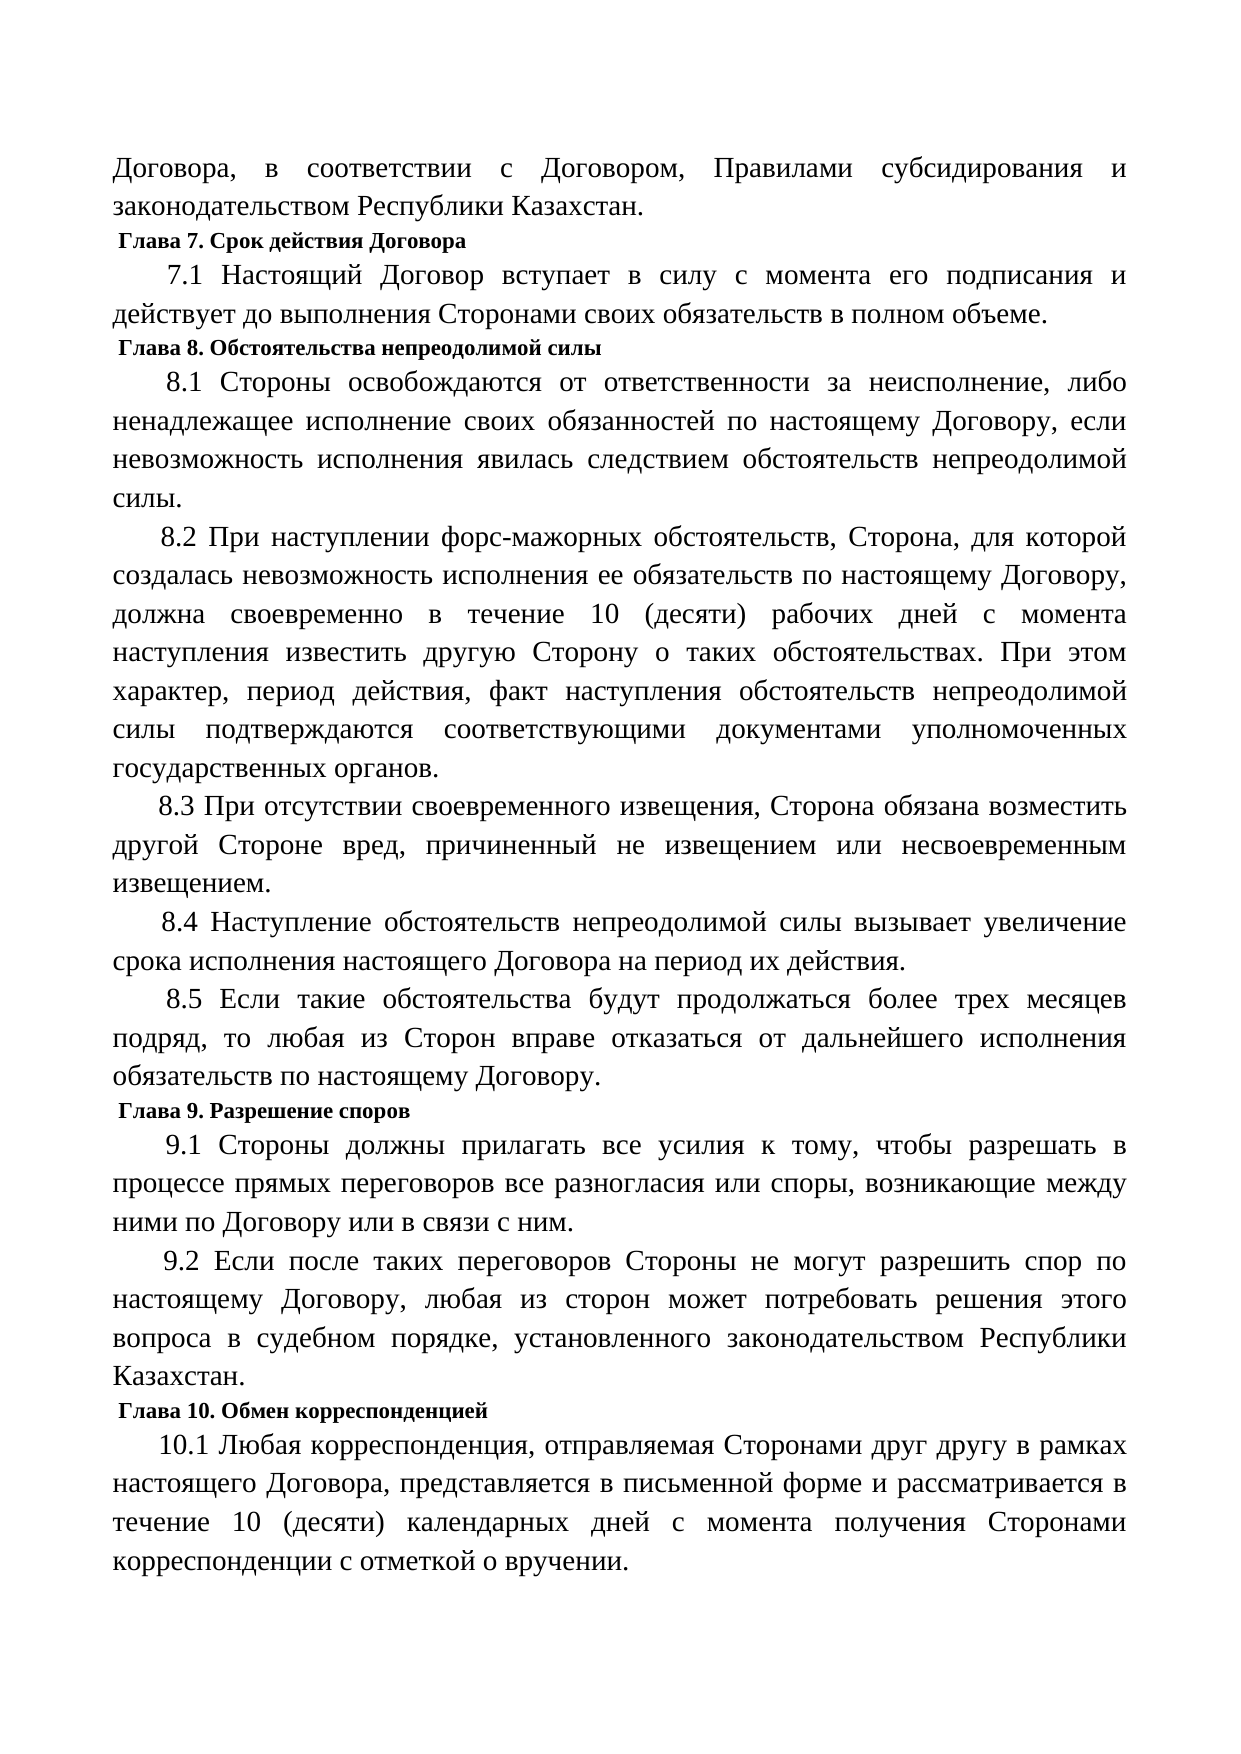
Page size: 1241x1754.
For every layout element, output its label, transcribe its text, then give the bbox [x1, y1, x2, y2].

text Глава 7. Срок действия Договора [112, 227, 1128, 253]
text 8.3 При отсутствии своевременного извещения, Сторона обязана возместить другой Стороне вред, причиненный не извещением или несвоевременным извещением. [112, 788, 1128, 899]
text Глава 9. Разрешение споров [112, 1097, 1128, 1123]
text Глава 10. Обмен корреспонденцией [112, 1397, 1128, 1423]
text 7.1 Настоящий Договор вступает в силу с момента его подписания и действует до выполнения Сторонами своих обязательств в полном объеме. [112, 257, 1128, 329]
text 8.2 При наступлении форс-мажорных обстоятельств, Сторона, для которой создалась невозможность исполнения ее обязательств по настоящему Договору, должна своевременно в течение 10 (десяти) рабочих дней с момента наступления известить другую Сторону о таких обстоятельствах. При этом характер, период действия, факт наступления обстоятельств непреодолимой силы подтверждаются соответствующими документами уполномоченных государственных органов. [112, 519, 1128, 783]
text 9.2 Если после таких переговоров Стороны не могут разрешить спор по настоящему Договору, любая из сторон может потребовать решения этого вопроса в судебном порядке, установленного законодательством Республики Казахстан. [112, 1243, 1128, 1392]
text 10.1 Любая корреспонденция, отправляемая Сторонами друг другу в рамках настоящего Договора, представляется в письменной форме и рассматривается в течение 10 (десяти) календарных дней с момента получения Сторонами корреспонденции с отметкой о вручении. [112, 1427, 1128, 1576]
text 8.4 Наступление обстоятельств непреодолимой силы вызывает увеличение срока исполнения настоящего Договора на период их действия. [112, 904, 1128, 976]
text 9.1 Стороны должны прилагать все усилия к тому, чтобы разрешать в процессе прямых переговоров все разногласия или споры, возникающие между ними по Договору или в связи с ним. [112, 1127, 1128, 1238]
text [112, 150, 1128, 222]
text 8.5 Если такие обстоятельства будут продолжаться более трех месяцев подряд, то любая из Сторон вправе отказаться от дальнейшего исполнения обязательств по настоящему Договору. [112, 981, 1128, 1092]
text Глава 8. Обстоятельства непреодолимой силы [112, 334, 1128, 361]
text 8.1 Стороны освобождаются от ответственности за неисполнение, либо ненадлежащее исполнение своих обязанностей по настоящему Договору, если невозможность исполнения явилась следствием обстоятельств непреодолимой силы. [112, 364, 1128, 514]
